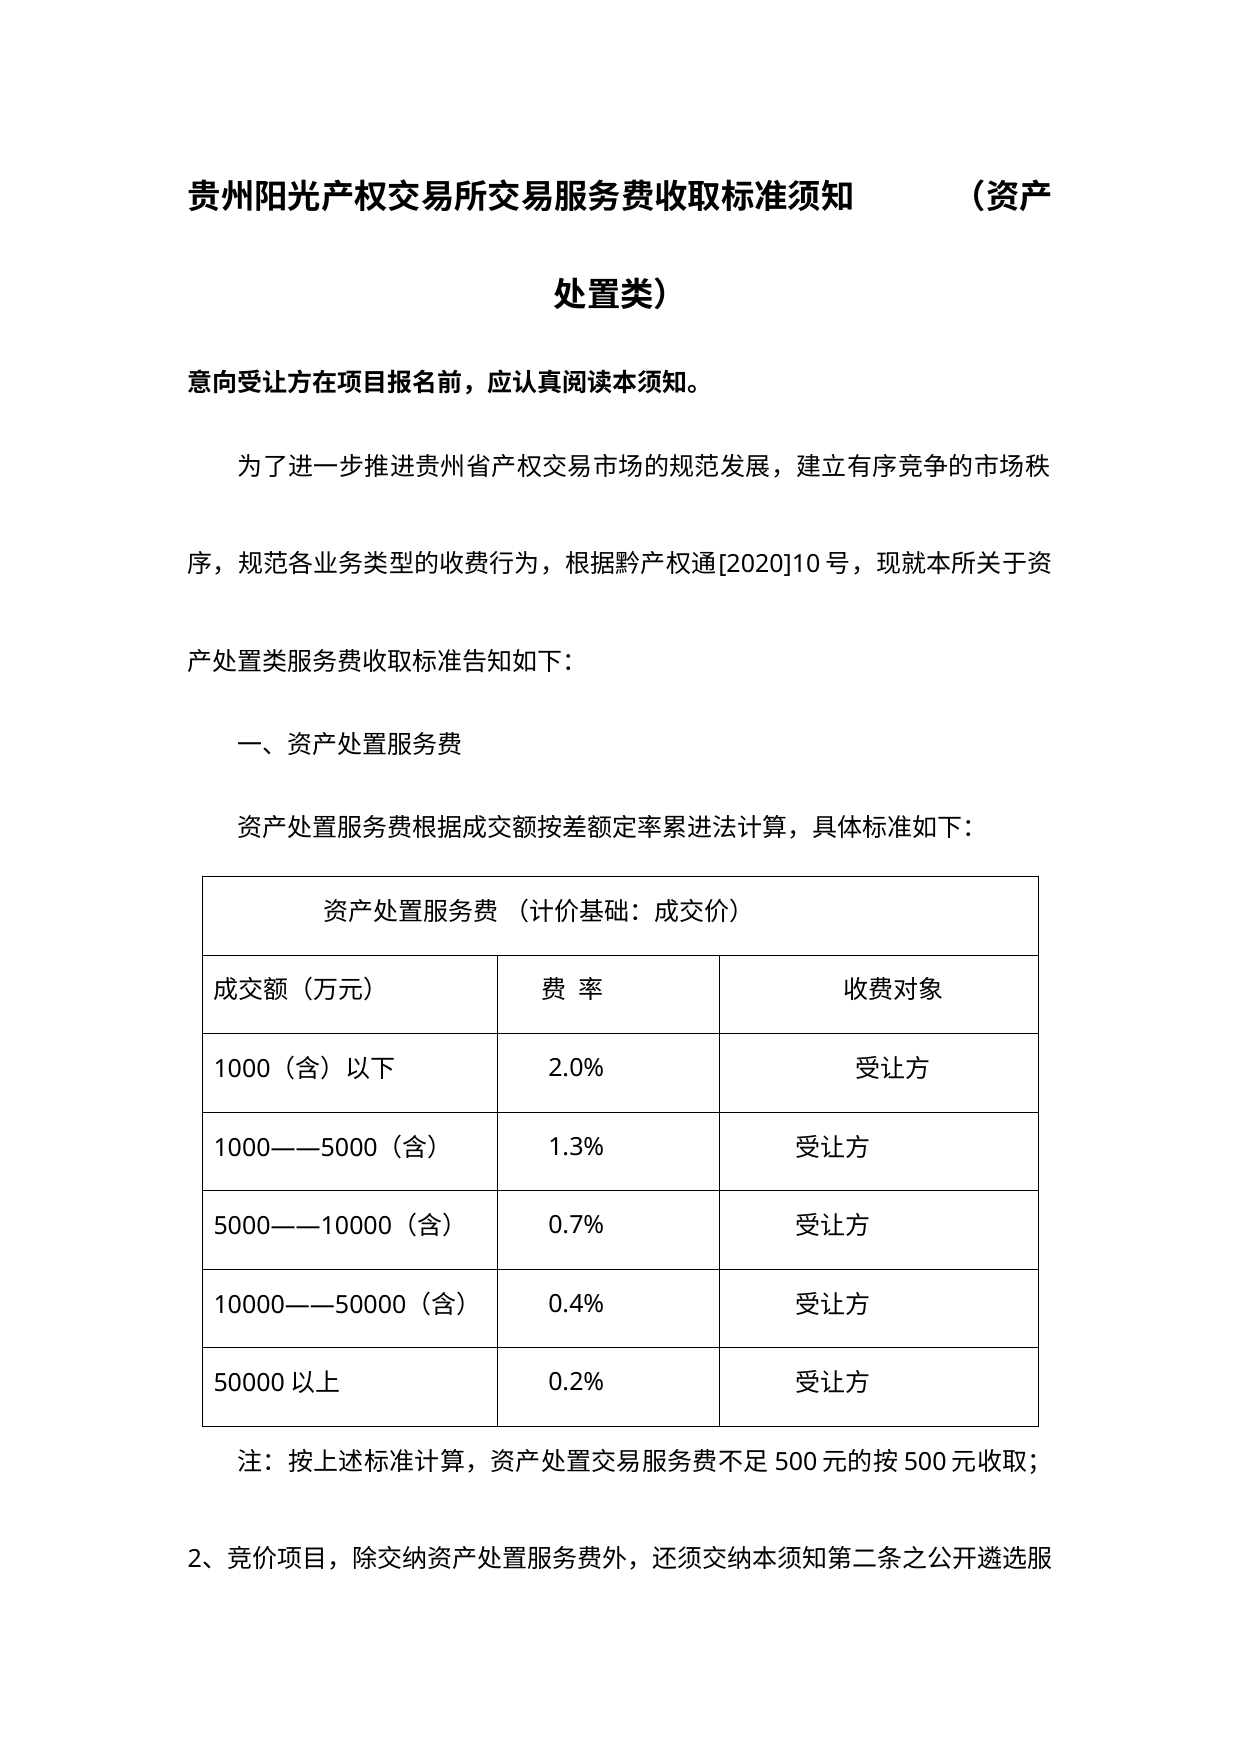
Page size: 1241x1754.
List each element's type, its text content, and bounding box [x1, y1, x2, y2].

table_cell 0.4% [498, 1270, 719, 1347]
table_cell 2.0% [498, 1034, 719, 1112]
text 资产处置服务费根据成交额按差额定率累进法计算，具体标准如下： [187, 793, 1053, 858]
table_cell 受让方 [720, 1191, 1038, 1269]
text 一、资产处置服务费 [187, 710, 1053, 775]
table_cell 受让方 [720, 1270, 1038, 1347]
table_cell 0.7% [498, 1191, 719, 1269]
table_cell 0.2% [498, 1348, 719, 1426]
text 贵州阳光产权交易所交易服务费收取标准须知 （资产处置类） [187, 162, 1053, 324]
table_cell 受让方 [720, 1113, 1038, 1190]
table_cell 受让方 [720, 1348, 1038, 1426]
text 为了进一步推进贵州省产权交易市场的规范发展，建立有序竞争的市场秩序，规范各业务类型的收费行为，根据黔产权通[2020]10号，现就本所关于资产处置类服务费收取标准告知如下： [187, 432, 1053, 692]
table_cell 费 率 [498, 956, 719, 1033]
table_cell 收费对象 [720, 956, 1038, 1033]
table_cell 5000——10000（含） [203, 1191, 497, 1269]
text 意向受让方在项目报名前，应认真阅读本须知。 [187, 348, 1053, 413]
table_cell 成交额（万元） [203, 956, 497, 1033]
table_cell 50000以上 [203, 1348, 497, 1426]
table_cell 10000——50000（含） [203, 1270, 497, 1347]
table_header 资产处置服务费 （计价基础：成交价） [203, 877, 1038, 954]
table_cell 1000——5000（含） [203, 1113, 497, 1190]
table_cell 1.3% [498, 1113, 719, 1190]
table_cell 受让方 [720, 1034, 1038, 1112]
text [187, 1427, 1053, 1589]
table_cell 1000（含）以下 [203, 1034, 497, 1112]
